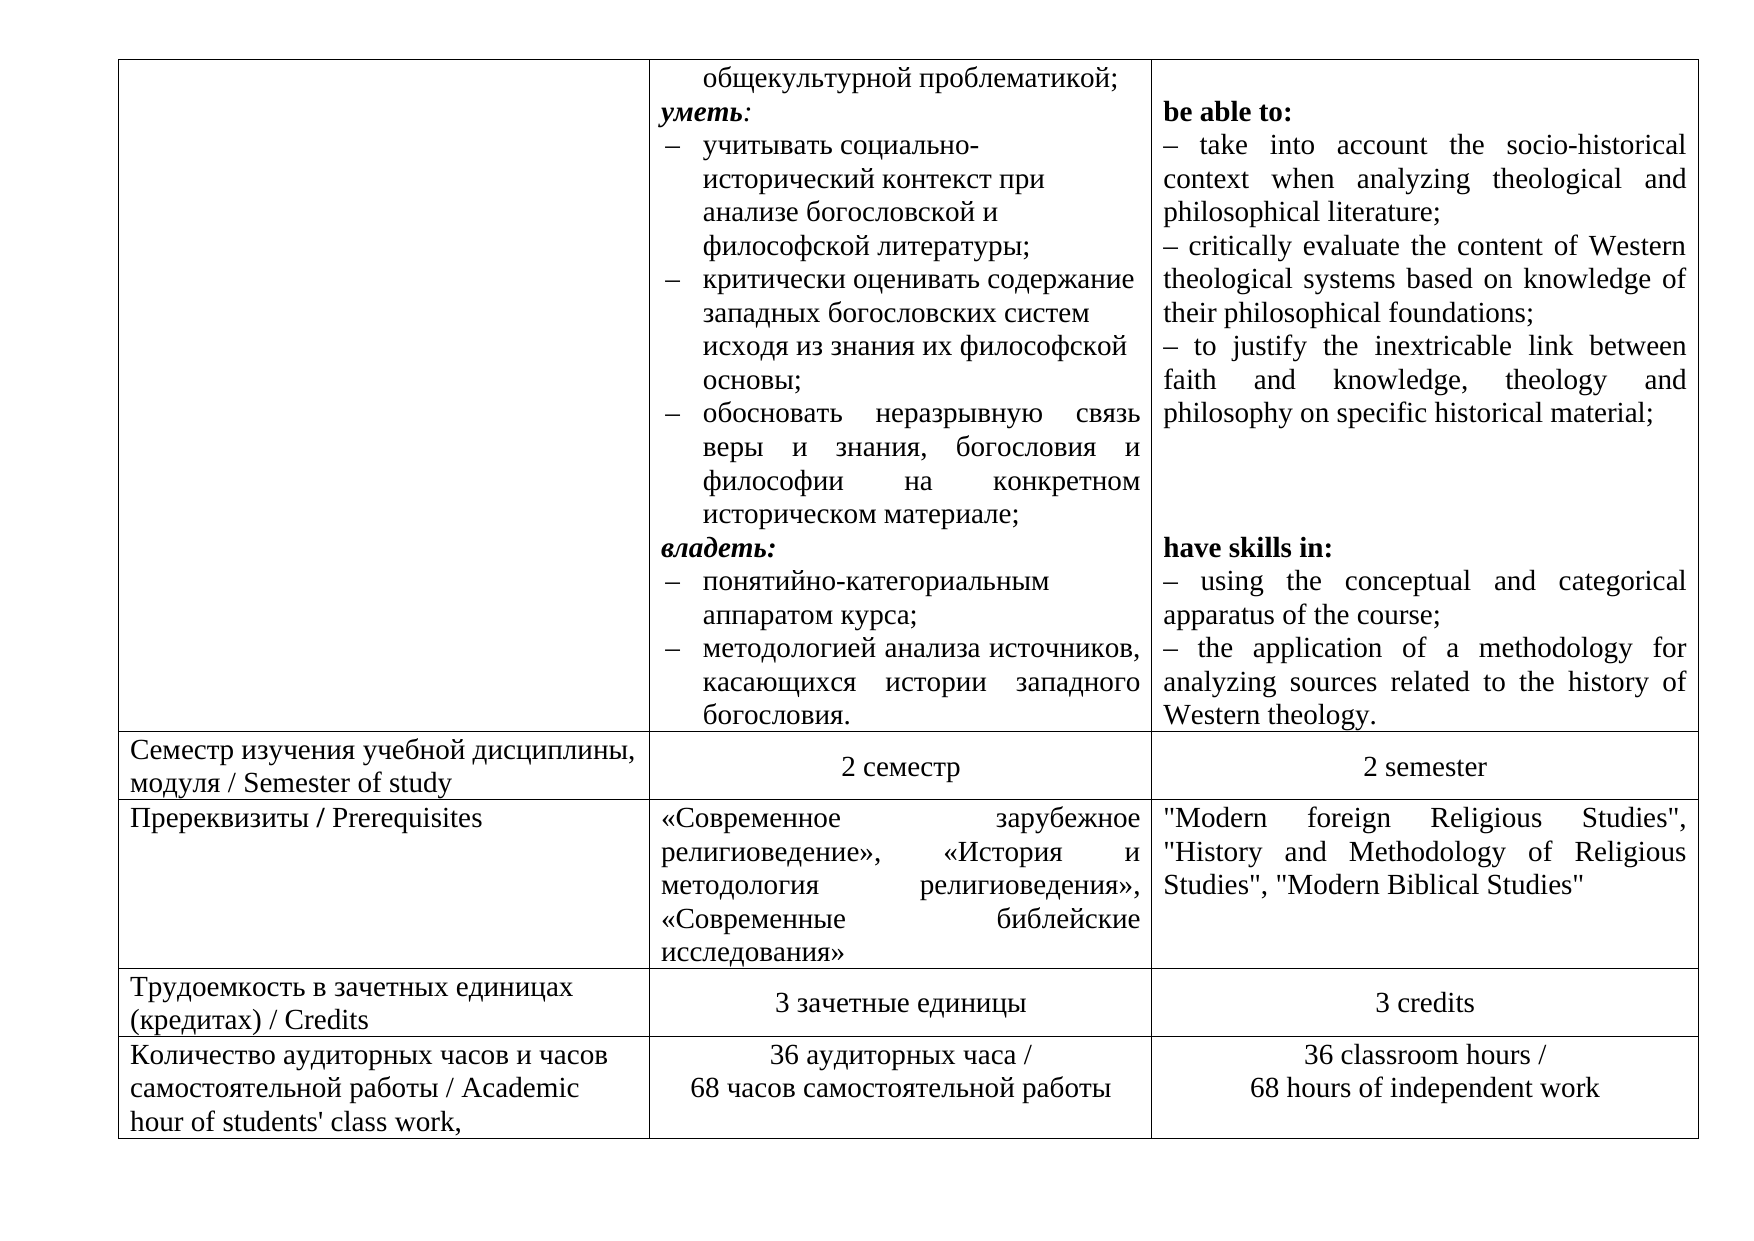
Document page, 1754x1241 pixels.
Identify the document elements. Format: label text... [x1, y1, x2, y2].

table_cell Пререквизиты / Prerequisites [119, 800, 649, 968]
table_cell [119, 60, 649, 731]
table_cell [1152, 1037, 1698, 1138]
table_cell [1152, 60, 1698, 731]
table_cell 3 credits [1152, 969, 1698, 1036]
table_cell 2 semester [1152, 732, 1698, 799]
table_cell 2 семестр [650, 732, 1151, 799]
table_cell «Современное зарубежное религиоведение», «История и методология религиоведения», «Современные библейские исследования» [650, 800, 1151, 968]
table_cell Трудоемкость в зачетных единицах (кредитах) / Credits [119, 969, 649, 1036]
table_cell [119, 1037, 649, 1138]
table_cell 3 зачетные единицы [650, 969, 1151, 1036]
table_cell Семестр изучения учебной дисциплины, модуля / Semester of study [119, 732, 649, 799]
table_cell "Modern foreign Religious Studies", "History and Methodology of Religious Studies", "Modern Biblical Studies" [1152, 800, 1698, 968]
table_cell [650, 1037, 1151, 1138]
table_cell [650, 60, 1151, 731]
